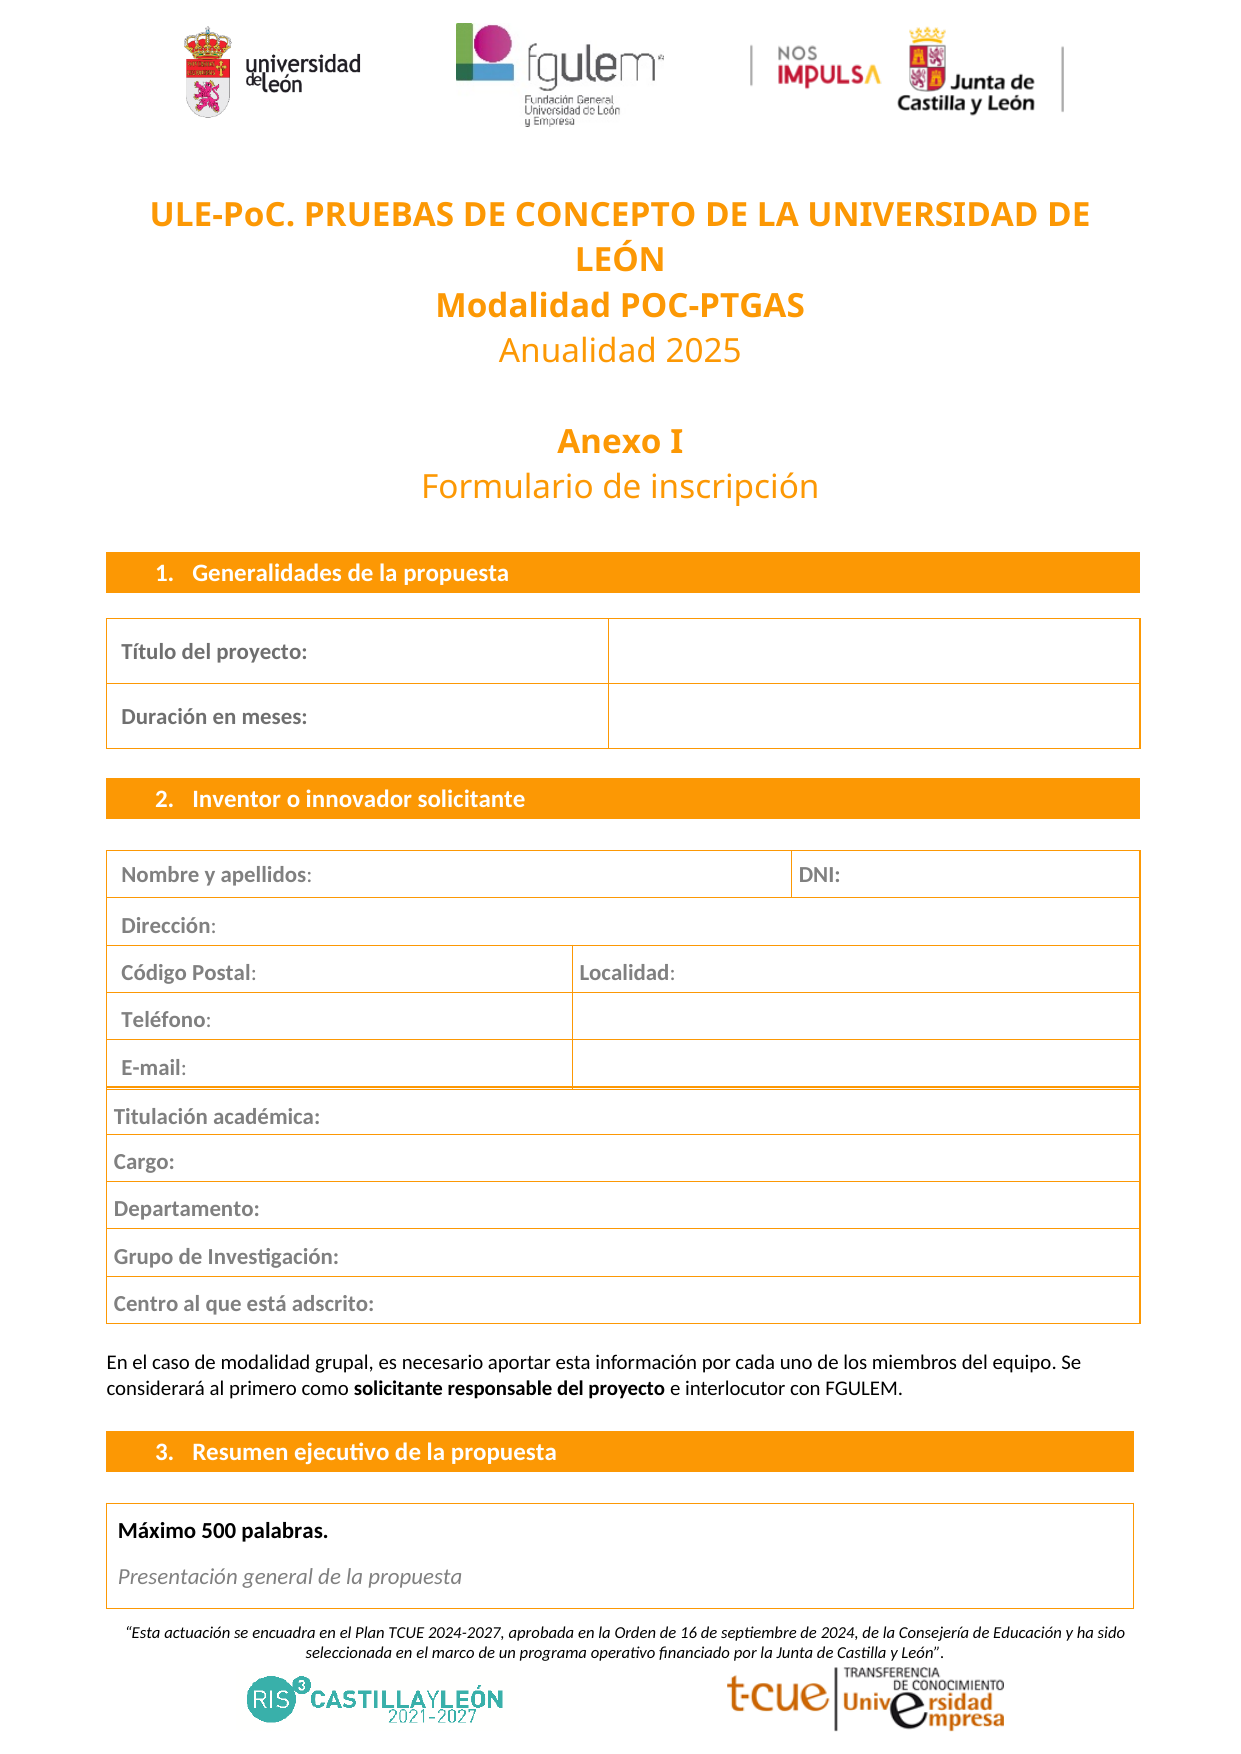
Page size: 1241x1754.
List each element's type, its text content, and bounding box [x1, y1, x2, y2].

table_header Título del proyecto: [107, 619, 608, 683]
table_header Inventor o innovador solicitante [106, 778, 1140, 819]
table_cell E-mail: [107, 1040, 572, 1086]
table_cell [573, 1040, 1139, 1086]
text Modalidad POC-PTGAS [106, 281, 1134, 327]
table_header Generalidades de la propuesta [106, 552, 1140, 593]
text ULE-PoC. PRUEBAS DE CONCEPTO DE LA UNIVERSIDAD DE LEÓN [106, 191, 1134, 281]
table_cell Localidad: [573, 946, 1139, 992]
table_cell Duración en meses: [107, 684, 608, 748]
table_header Resumen ejecutivo de la propuesta [106, 1431, 1134, 1472]
table_cell Grupo de Investigación: [107, 1229, 1139, 1276]
table_cell Cargo: [107, 1135, 1139, 1181]
table_cell Código Postal: [107, 946, 572, 992]
table_header DNI: [792, 851, 1139, 897]
text Anexo I [106, 418, 1134, 463]
table_cell Titulación académica: [107, 1090, 1139, 1134]
table_cell Teléfono: [107, 993, 572, 1039]
picture [172, 14, 371, 129]
text Formulario de inscripción [106, 463, 1134, 508]
picture [456, 23, 664, 127]
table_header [107, 1504, 1133, 1608]
table_header Nombre y apellidos: [107, 851, 791, 897]
text En el caso de modalidad grupal, es necesario aportar esta información por cada uno de los miembros del equipo. Se considerará al primero como solicitante responsable del proyecto e interlocutor con FGULEM. [106, 1349, 1134, 1400]
picture [727, 1667, 1004, 1732]
table_cell Centro al que está adscrito: [107, 1277, 1139, 1323]
picture [746, 23, 1068, 120]
picture [236, 1667, 519, 1731]
text Anualidad 2025 [106, 327, 1134, 372]
table_cell [573, 993, 1139, 1039]
table_cell Dirección: [107, 898, 1139, 944]
table_cell Departamento: [107, 1182, 1139, 1228]
table_cell [609, 684, 1139, 748]
table_header [609, 619, 1139, 683]
